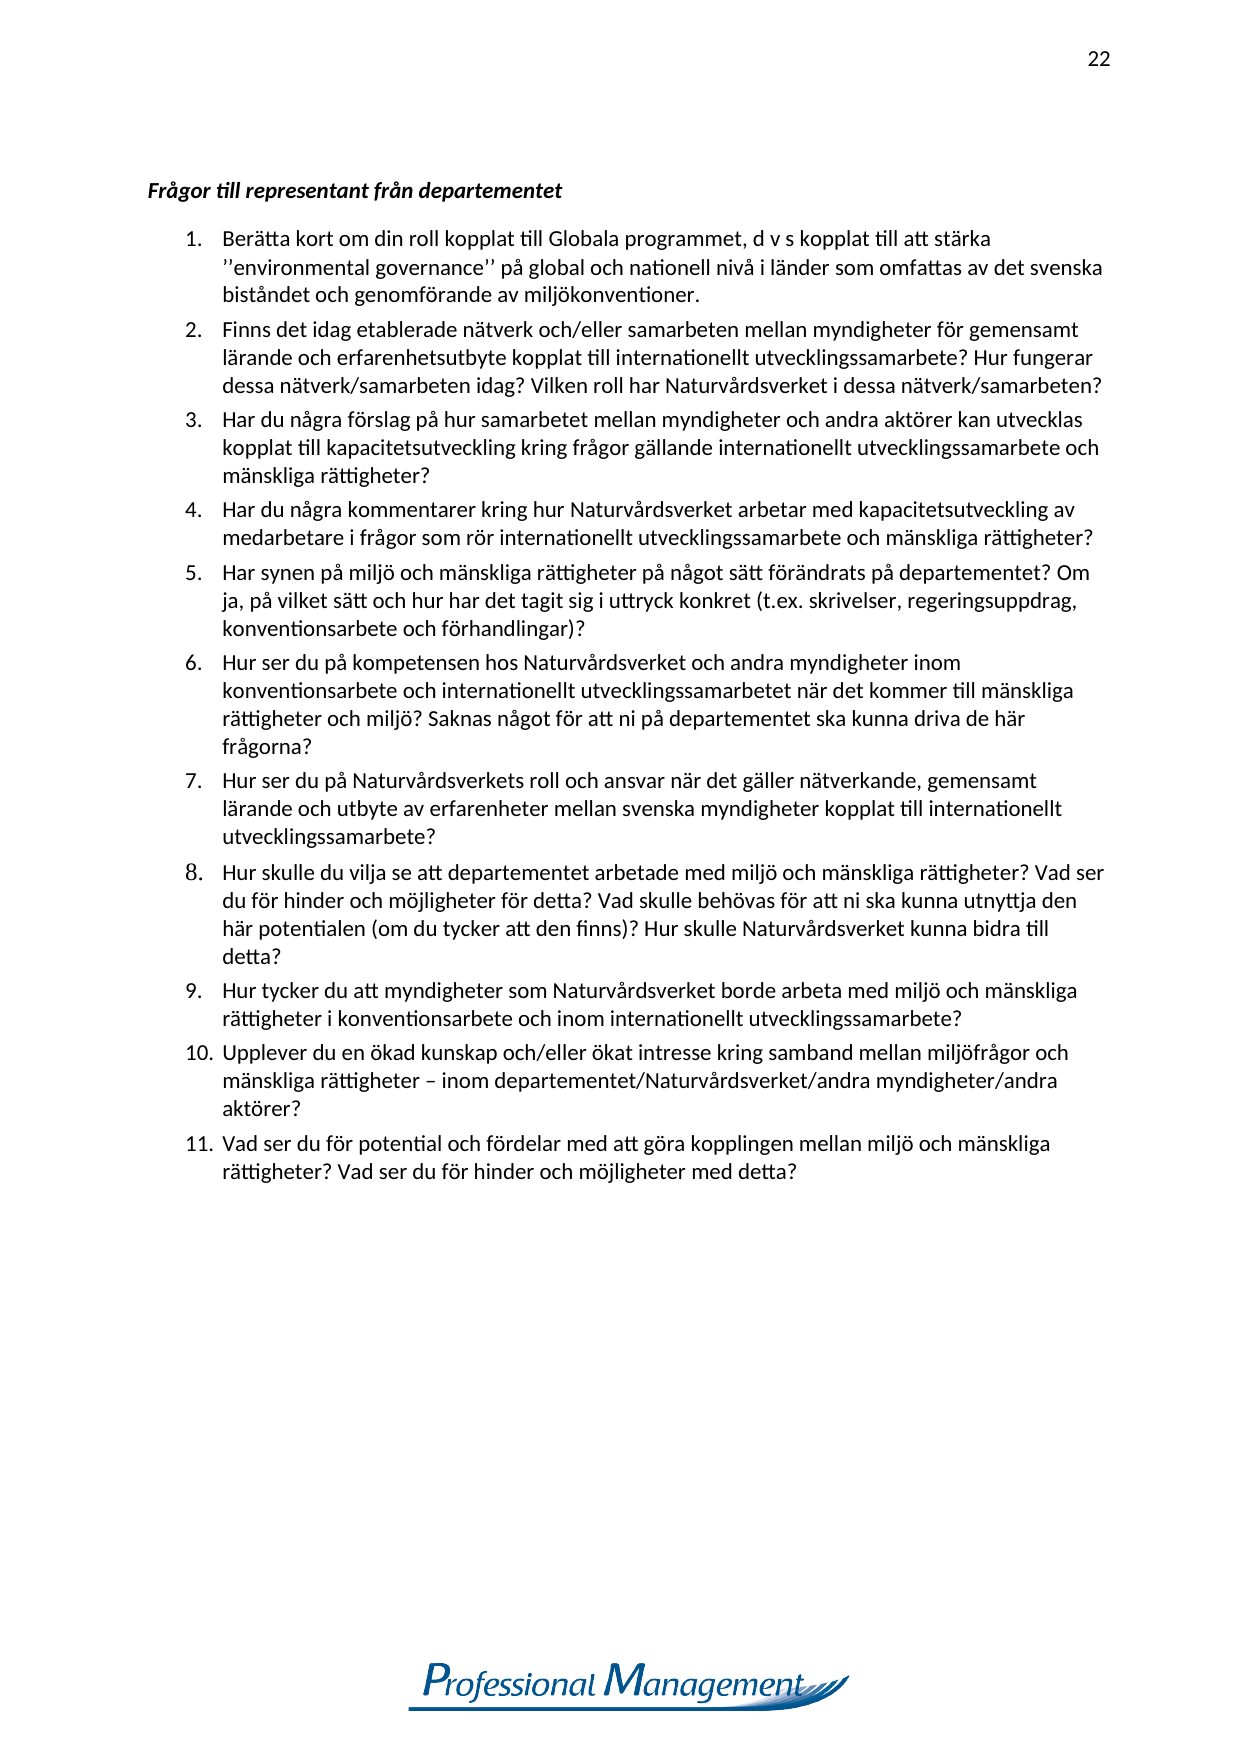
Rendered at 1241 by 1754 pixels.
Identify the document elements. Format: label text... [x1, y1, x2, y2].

list Vad ser du för potential och fördelar med att göra kopplingen mellan miljö och mänskliga rättigheter? Vad ser du för hinder och möjligheter med detta? [185, 1129, 1110, 1185]
list Hur ser du på kompetensen hos Naturvårdsverket och andra myndigheter inom konventionsarbete och internationellt utvecklingssamarbetet när det kommer till mänskliga rättigheter och miljö? Saknas något för att ni på departementet ska kunna driva de här frågorna? [185, 648, 1110, 760]
list Berätta kort om din roll kopplat till Globala programmet, d v s kopplat till att stärka ’’environmental governance’’ på global och nationell nivå i länder som omfattas av det svenska biståndet och genomförande av miljökonventioner. [185, 224, 1110, 309]
list Hur tycker du att myndigheter som Naturvårdsverket borde arbeta med miljö och mänskliga rättigheter i konventionsarbete och inom internationellt utvecklingssamarbete? [185, 976, 1110, 1032]
list Har du några förslag på hur samarbetet mellan myndigheter och andra aktörer kan utvecklas kopplat till kapacitetsutveckling kring frågor gällande internationellt utvecklingssamarbete och mänskliga rättigheter? [185, 405, 1110, 489]
list Upplever du en ökad kunskap och/eller ökat intresse kring samband mellan miljöfrågor och mänskliga rättigheter – inom departementet/Naturvårdsverket/andra myndigheter/andra aktörer? [185, 1038, 1110, 1122]
list Har du några kommentarer kring hur Naturvårdsverket arbetar med kapacitetsutveckling av medarbetare i frågor som rör internationellt utvecklingssamarbete och mänskliga rättigheter? [185, 496, 1110, 552]
list Hur ser du på Naturvårdsverkets roll och ansvar när det gäller nätverkande, gemensamt lärande och utbyte av erfarenheter mellan svenska myndigheter kopplat till internationellt utvecklingssamarbete? [185, 766, 1110, 851]
list Har synen på miljö och mänskliga rättigheter på något sätt förändrats på departementet? Om ja, på vilket sätt och hur har det tagit sig i uttryck konkret (t.ex. skrivelser, regeringsuppdrag, konventionsarbete och förhandlingar)? [185, 558, 1110, 642]
text Frågor till representant från departementet [148, 176, 1110, 204]
list Finns det idag etablerade nätverk och/eller samarbeten mellan myndigheter för gemensamt lärande och erfarenhetsutbyte kopplat till internationellt utvecklingssamarbete? Hur fungerar dessa nätverk/samarbeten idag? Vilken roll har Naturvårdsverket i dessa nätverk/samarbeten? [185, 315, 1110, 399]
picture [408, 1663, 850, 1711]
list Hur skulle du vilja se att departementet arbetade med miljö och mänskliga rättigheter? Vad ser du för hinder och möjligheter för detta? Vad skulle behövas för att ni ska kunna utnyttja den här potentialen (om du tycker att den finns)? Hur skulle Naturvårdsverket kunna bidra till detta? [185, 857, 1110, 970]
